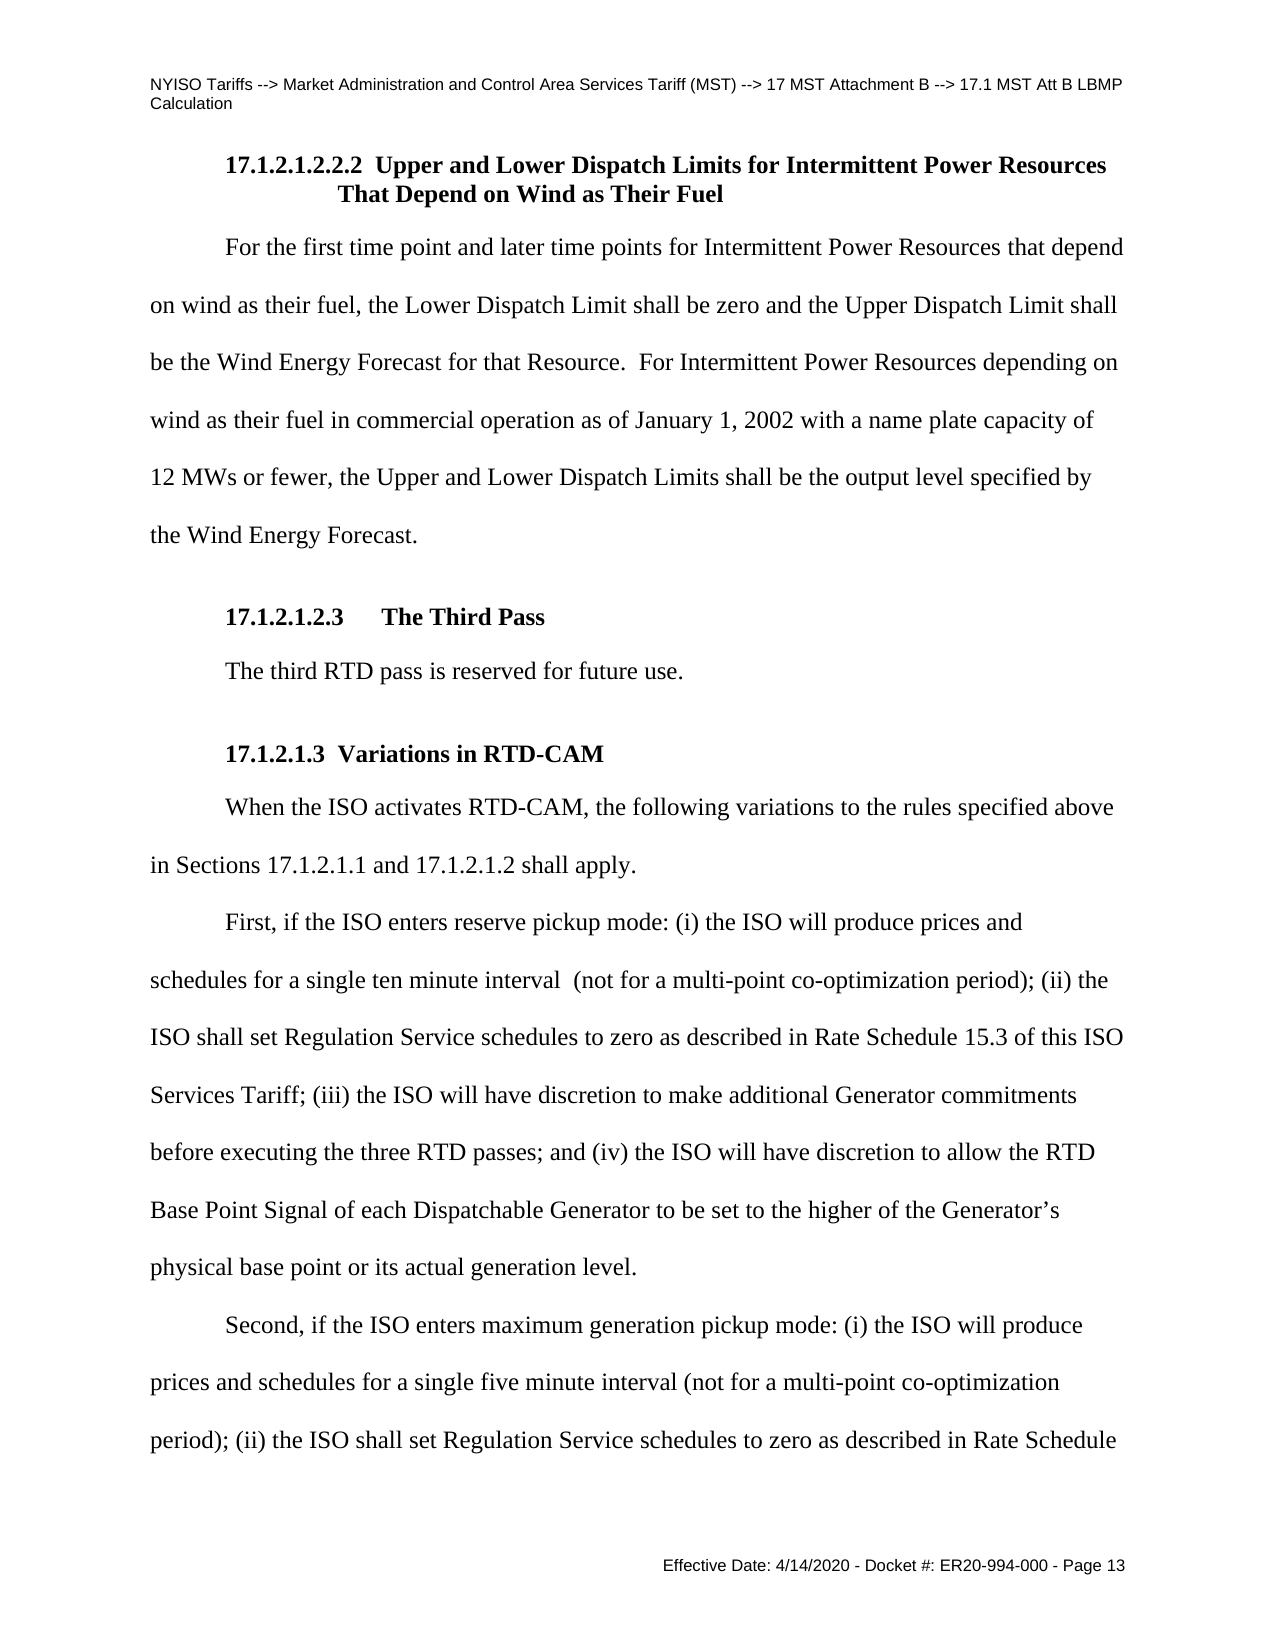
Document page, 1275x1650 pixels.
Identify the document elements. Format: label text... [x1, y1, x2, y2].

subtitle 17.1.2.1.2.3 The Third Pass [225, 602, 1125, 631]
text When the ISO activates RTD-CAM, the following variations to the rules specified above in Sections 17.1.2.1.1 and 17.1.2.1.2 shall apply. [150, 792, 1125, 879]
subtitle 17.1.2.1.3 Variations in RTD-CAM [225, 739, 1125, 767]
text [150, 1310, 1125, 1454]
text The third RTD pass is reserved for future use. [150, 656, 1125, 685]
subtitle 17.1.2.1.2.2.2 Upper and Lower Dispatch Limits for Intermittent Power Resources That Depend on Wind as Their Fuel [225, 150, 1125, 207]
text First, if the ISO enters reserve pickup mode: (i) the ISO will produce prices and schedules for a single ten minute interval (not for a multi-point co-optimization period); (ii) the ISO shall set Regulation Service schedules to zero as described in Rate Schedule 15.3 of this ISO Services Tariff; (iii) the ISO will have discretion to make additional Generator commitments before executing the three RTD passes; and (iv) the ISO will have discretion to allow the RTD Base Point Signal of each Dispatchable Generator to be set to the higher of the Generator’s physical base point or its actual generation level. [150, 907, 1125, 1281]
text For the first time point and later time points for Intermittent Power Resources that depend on wind as their fuel, the Lower Dispatch Limit shall be zero and the Upper Dispatch Limit shall be the Wind Energy Forecast for that Resource. For Intermittent Power Resources depending on wind as their fuel in commercial operation as of January 1, 2002 with a name plate capacity of 12 MWs or fewer, the Upper and Lower Dispatch Limits shall be the output level specified by the Wind Energy Forecast. [150, 232, 1125, 549]
